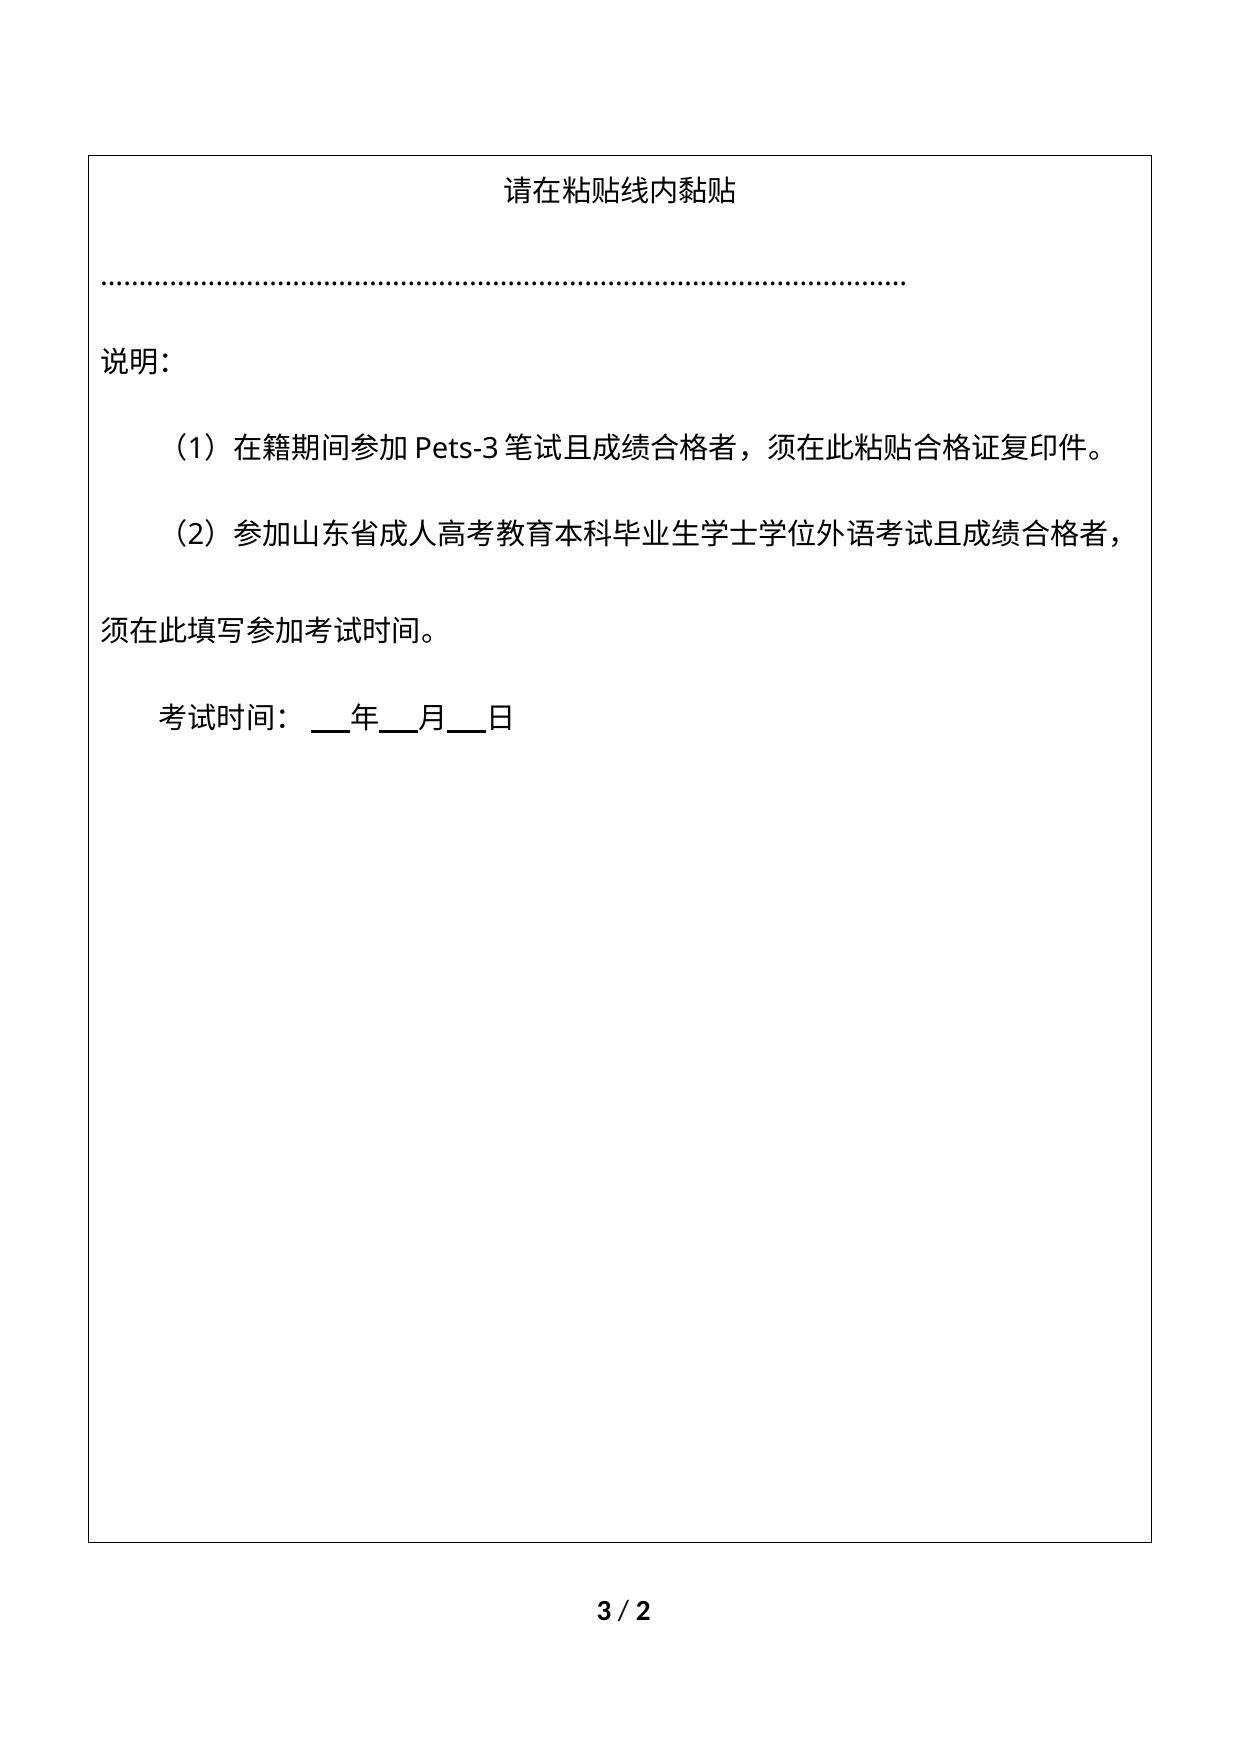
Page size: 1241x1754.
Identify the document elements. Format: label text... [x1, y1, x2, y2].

table_header 请在粘贴线内黏贴 …………………………………………………………………………………………… 说明： （1）在籍期间参加Pets-3笔试且成绩合格者，须在此粘贴合格证复印件。 （2）参加山东省成人高考教育本科毕业生学士学位外语考试且成绩合格者，须在此填写参加考试时间。 考试时间： 年 月 日 [89, 156, 1151, 1542]
